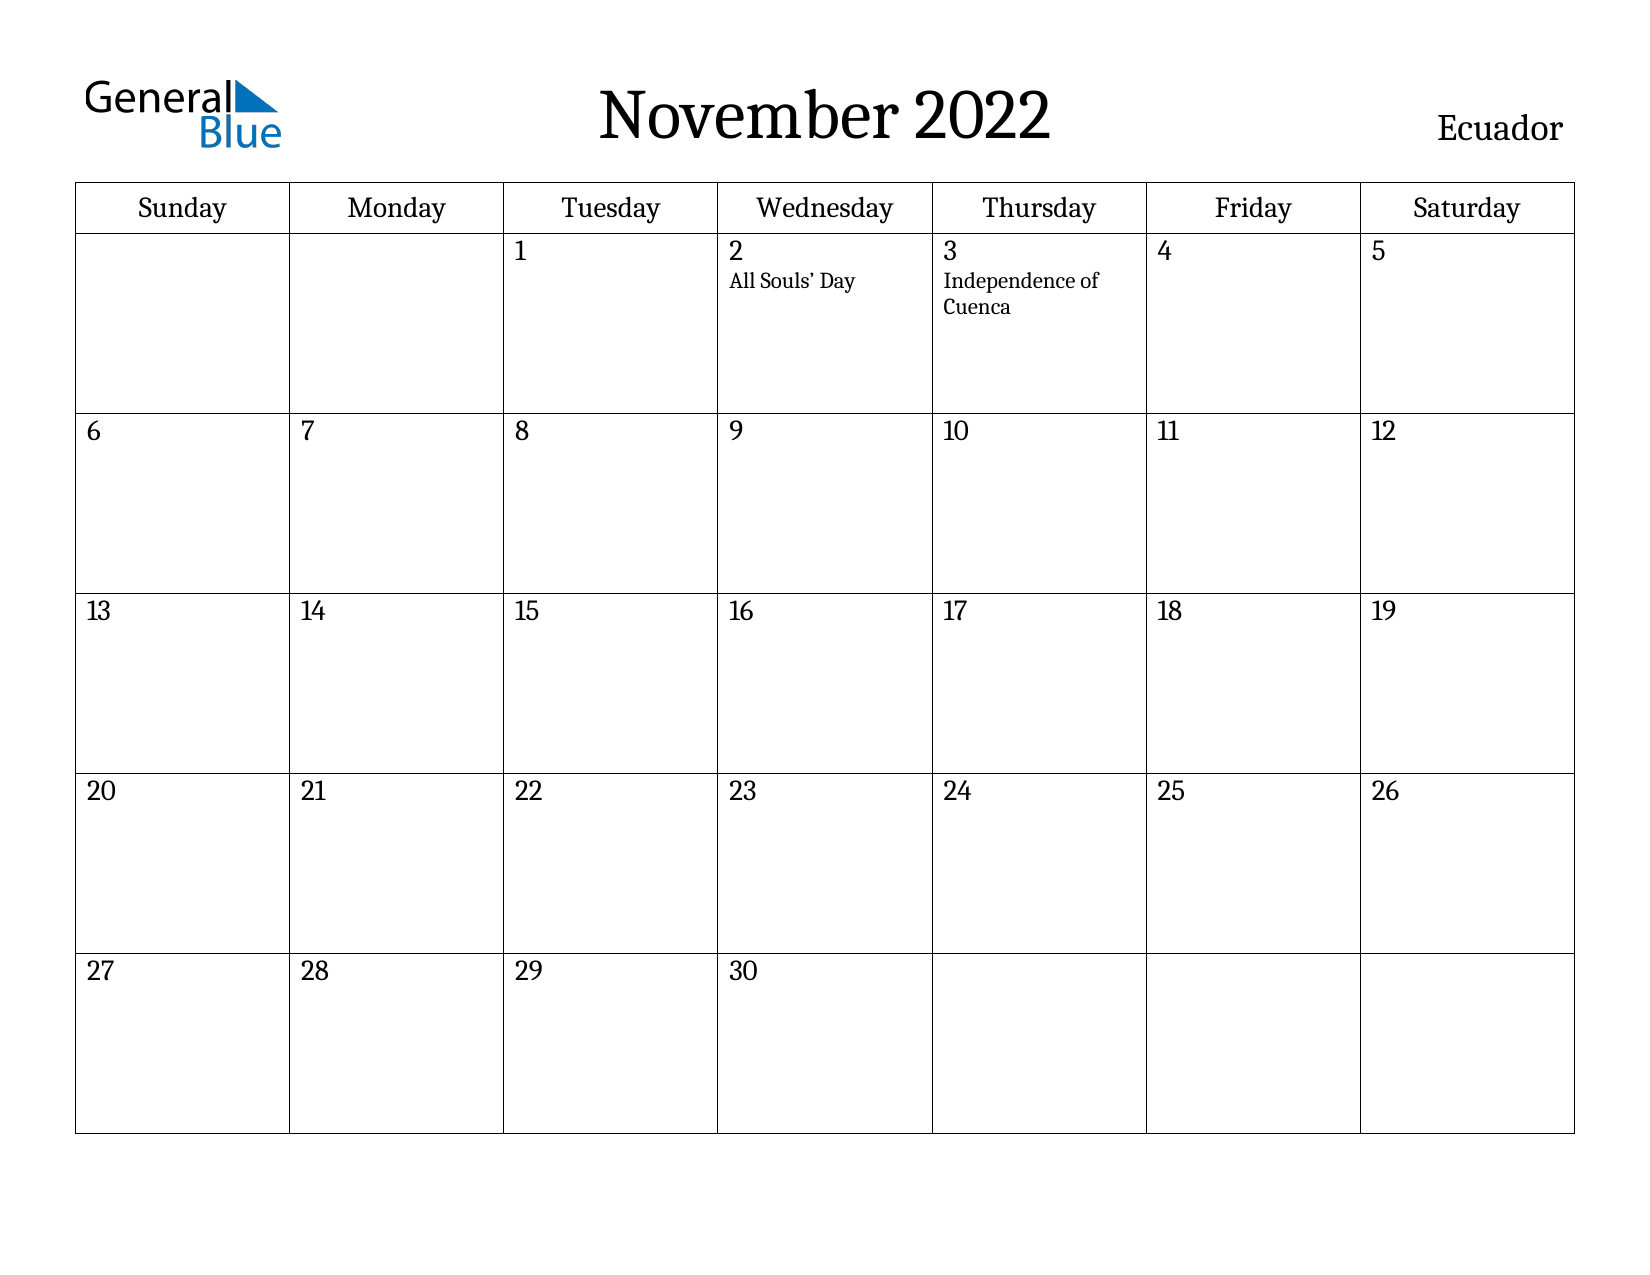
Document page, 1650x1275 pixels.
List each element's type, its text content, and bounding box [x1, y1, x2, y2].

table_cell 15 [504, 594, 717, 627]
table_cell 20 [76, 774, 289, 807]
table_cell 27 [76, 954, 289, 987]
table_cell 5 [1361, 234, 1574, 267]
table_cell [76, 234, 289, 267]
table_cell [504, 808, 717, 953]
table_cell [290, 267, 503, 413]
table_cell [76, 988, 289, 1133]
table_cell 29 [504, 954, 717, 987]
table_cell Thursday [933, 183, 1146, 233]
table_cell 2 [718, 234, 932, 267]
table_cell [290, 988, 503, 1133]
table_cell 21 [290, 774, 503, 807]
table_cell [1361, 448, 1574, 593]
table_cell 19 [1361, 594, 1574, 627]
table_cell 10 [933, 414, 1146, 447]
table_cell Friday [1147, 183, 1360, 233]
table_cell [290, 808, 503, 953]
table_cell [1147, 954, 1360, 987]
table_cell [1361, 988, 1574, 1133]
table_cell 11 [1147, 414, 1360, 447]
table_cell 17 [933, 594, 1146, 627]
table_cell [504, 988, 717, 1133]
table_cell 12 [1361, 414, 1574, 447]
table_cell [1147, 988, 1360, 1133]
table_cell 8 [504, 414, 717, 447]
table_cell [933, 954, 1146, 987]
table_cell [718, 808, 932, 953]
table_cell [718, 448, 932, 593]
table_cell [1147, 448, 1360, 593]
table_cell [290, 627, 503, 773]
table_cell 30 [718, 954, 932, 987]
table_cell [1361, 267, 1574, 413]
table_cell Tuesday [504, 183, 717, 233]
table_cell 1 [504, 234, 717, 267]
table_cell 13 [76, 594, 289, 627]
table_cell [76, 808, 289, 953]
table_cell [1361, 627, 1574, 773]
table_cell [718, 627, 932, 773]
table_cell 6 [76, 414, 289, 447]
table_cell [1147, 808, 1360, 953]
table_cell 28 [290, 954, 503, 987]
table_cell 9 [718, 414, 932, 447]
table_cell 4 [1147, 234, 1360, 267]
table_cell 26 [1361, 774, 1574, 807]
table_cell [504, 627, 717, 773]
table_cell [1361, 808, 1574, 953]
table_cell [933, 808, 1146, 953]
table_cell Wednesday [718, 183, 932, 233]
table_cell Saturday [1361, 183, 1574, 233]
table_cell [504, 267, 717, 413]
table_header Ecuador [1146, 75, 1574, 182]
table_cell [1147, 627, 1360, 773]
table_cell [933, 627, 1146, 773]
table_cell [718, 988, 932, 1133]
table_cell 18 [1147, 594, 1360, 627]
table_cell [290, 448, 503, 593]
table_cell Sunday [76, 183, 289, 233]
table_header [76, 75, 503, 182]
table_cell [933, 988, 1146, 1133]
table_cell Independence of Cuenca [933, 267, 1146, 413]
table_cell [933, 448, 1146, 593]
table_cell 7 [290, 414, 503, 447]
table_cell [76, 627, 289, 773]
table_cell 14 [290, 594, 503, 627]
table_cell [1361, 954, 1574, 987]
table_cell 16 [718, 594, 932, 627]
table_cell 24 [933, 774, 1146, 807]
table_cell [76, 448, 289, 593]
table_cell [76, 267, 289, 413]
table_cell 3 [933, 234, 1146, 267]
table_cell [290, 234, 503, 267]
table_cell 25 [1147, 774, 1360, 807]
picture [86, 80, 281, 148]
table_cell All Souls’ Day [718, 267, 932, 413]
table_cell 23 [718, 774, 932, 807]
table_cell Monday [290, 183, 503, 233]
table_cell 22 [504, 774, 717, 807]
table_cell [1147, 267, 1360, 413]
table_header November 2022 [504, 75, 1146, 182]
table_cell [504, 448, 717, 593]
